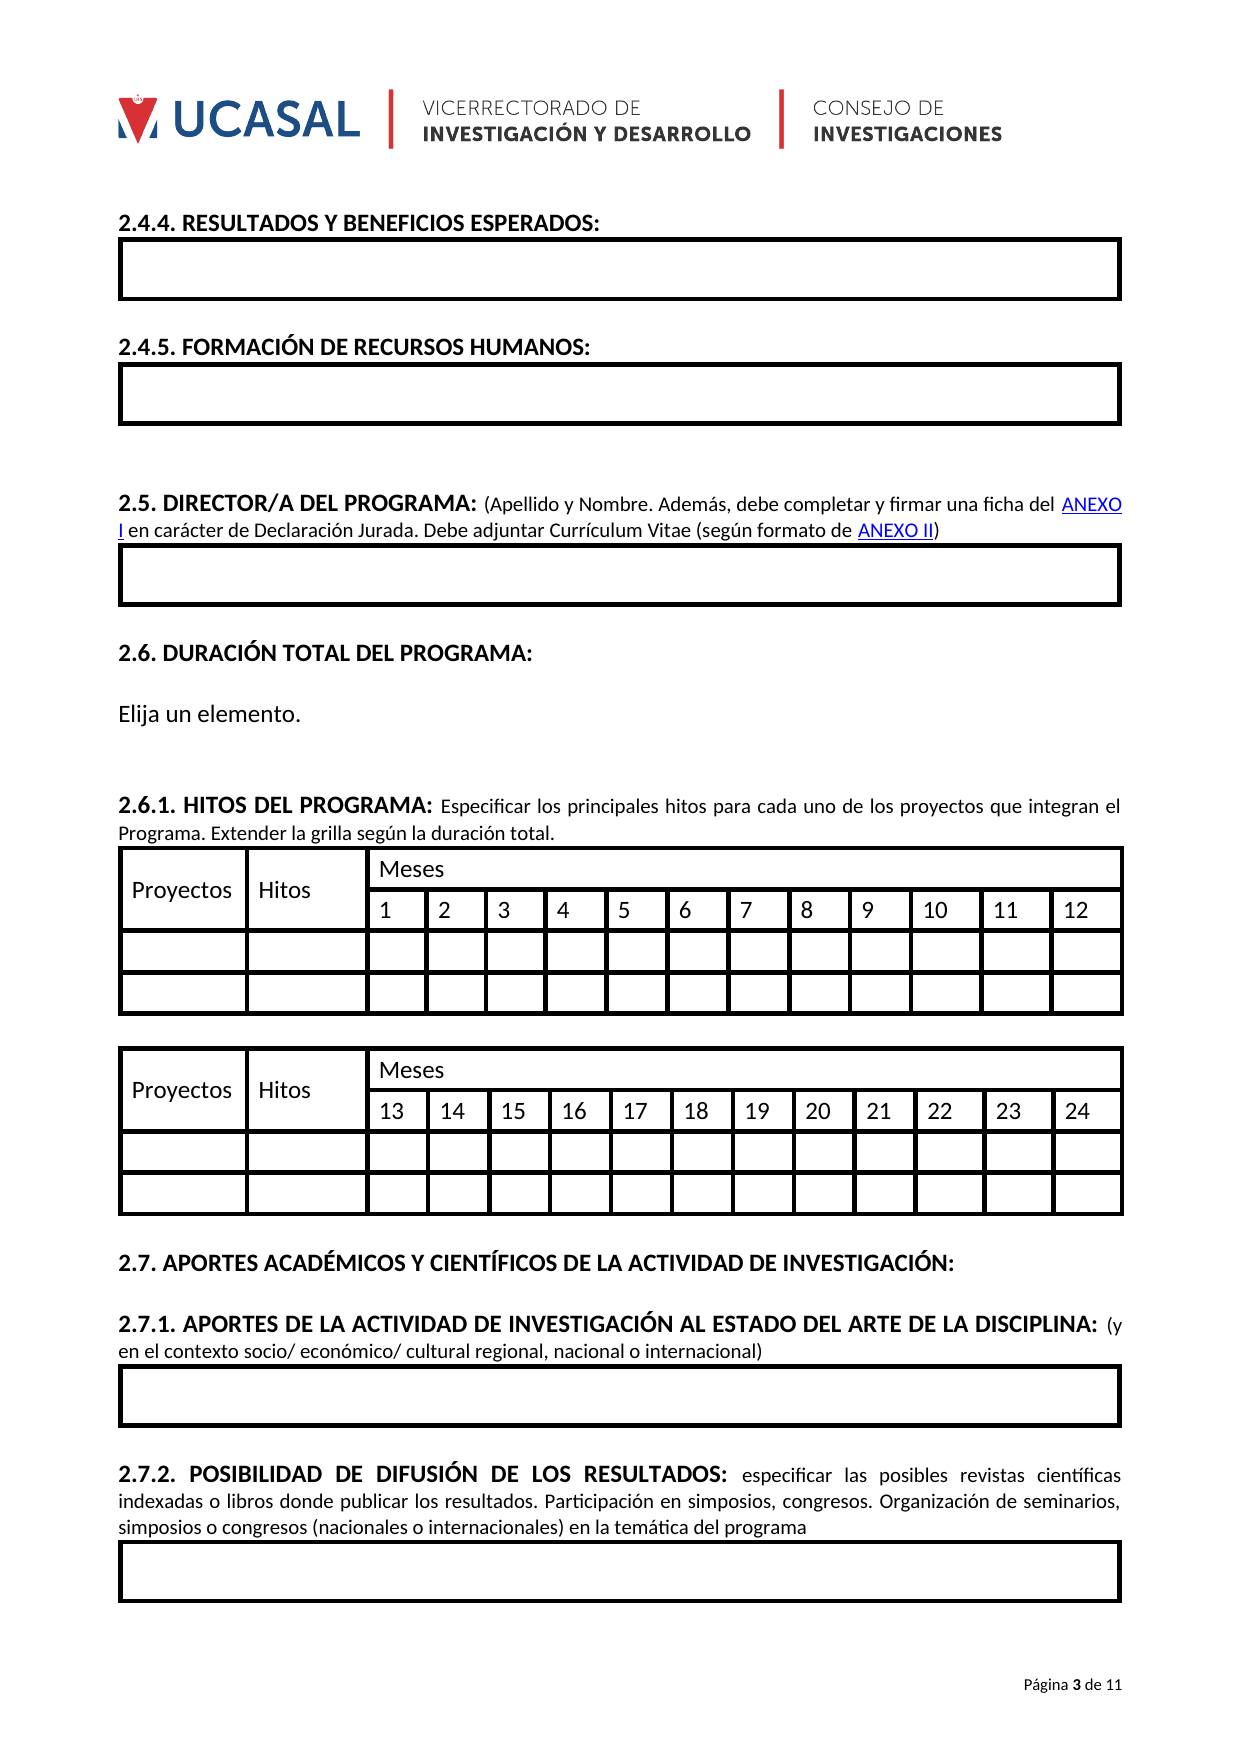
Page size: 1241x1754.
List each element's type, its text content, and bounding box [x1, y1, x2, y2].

table_cell [430, 1175, 487, 1212]
table_cell 8 [792, 892, 848, 928]
table_cell 19 [735, 1092, 792, 1129]
text 2.6. DURACIÓN TOTAL DEL PROGRAMA: [118, 637, 1122, 668]
table_cell [609, 933, 665, 970]
table_cell [796, 1175, 852, 1212]
table_header Meses [370, 850, 1120, 887]
table_cell [852, 975, 909, 1011]
table_cell [918, 1134, 982, 1170]
table_cell [984, 933, 1049, 970]
table_cell 1 [370, 892, 424, 928]
table_cell 24 [1056, 1092, 1120, 1129]
table_cell 3 [488, 892, 543, 928]
table_cell [987, 1134, 1051, 1170]
table_cell 14 [430, 1092, 487, 1129]
table_cell [552, 1134, 609, 1170]
table_cell [1054, 975, 1120, 1011]
table_cell 7 [731, 892, 787, 928]
table_cell 21 [857, 1092, 913, 1129]
text 2.5. DIRECTOR/A DEL PROGRAMA: (Apellido y Nombre. Además, debe completar y firmar una ficha del ANEXO I en carácter de Declaración Jurada. Debe adjuntar Currículum Vitae (según formato de ANEXO II) [118, 487, 1122, 543]
table_cell [987, 1175, 1051, 1212]
table_cell [731, 933, 787, 970]
table_cell [552, 1175, 609, 1212]
table_header Hitos [249, 1051, 365, 1129]
table_cell 18 [674, 1092, 731, 1129]
table_cell 12 [1054, 892, 1120, 928]
table_cell [613, 1134, 670, 1170]
text 2.6.1. HITOS DEL PROGRAMA: Especificar los principales hitos para cada uno de los proyectos que integran el Programa. Extender la grilla según la duración total. [118, 790, 1122, 846]
table_cell 15 [492, 1092, 548, 1129]
table_cell [370, 975, 424, 1011]
table_cell [548, 975, 604, 1011]
table_cell [488, 975, 543, 1011]
table_cell [670, 933, 726, 970]
table_cell [852, 933, 909, 970]
table_cell [670, 975, 726, 1011]
table_cell 17 [613, 1092, 670, 1129]
table_cell [429, 975, 484, 1011]
table_header [123, 548, 1117, 602]
table_header [123, 1369, 1117, 1423]
table_cell 23 [987, 1092, 1051, 1129]
table_cell [492, 1175, 548, 1212]
table_cell [674, 1134, 731, 1170]
table_cell [370, 1175, 426, 1212]
table_cell [913, 933, 979, 970]
table_cell 20 [796, 1092, 852, 1129]
table_cell [1056, 1134, 1120, 1170]
table_cell [674, 1175, 731, 1212]
table_cell [488, 933, 543, 970]
text 2.4.4. RESULTADOS Y BENEFICIOS ESPERADOS: [118, 207, 1122, 237]
table_header Meses [370, 1051, 1120, 1088]
table_cell 4 [548, 892, 604, 928]
table_cell [429, 933, 484, 970]
table_cell [613, 1175, 670, 1212]
table_cell 2 [429, 892, 484, 928]
text 2.7.2. POSIBILIDAD DE DIFUSIÓN DE LOS RESULTADOS: especificar las posibles revistas científicas indexadas o libros donde publicar los resultados. Participación en simposios, congresos. Organización de seminarios, simposios o congresos (nacionales o internacionales) en la temática del programa [118, 1458, 1122, 1539]
table_header [123, 1544, 1117, 1598]
table_cell [123, 1134, 245, 1170]
table_cell [731, 975, 787, 1011]
table_header Hitos [249, 850, 365, 928]
table_cell [123, 1175, 245, 1212]
table_header Proyectos [123, 1051, 245, 1129]
table_cell [913, 975, 979, 1011]
table_cell [370, 933, 424, 970]
table_cell [735, 1175, 792, 1212]
table_cell 11 [984, 892, 1049, 928]
table_cell [792, 975, 848, 1011]
table_cell [1056, 1175, 1120, 1212]
table_cell 5 [609, 892, 665, 928]
table_cell [792, 933, 848, 970]
text 2.4.5. FORMACIÓN DE RECURSOS HUMANOS: [118, 332, 1122, 362]
table_cell [857, 1134, 913, 1170]
table_cell [123, 933, 245, 970]
table_header Proyectos [123, 850, 245, 928]
text 2.7. APORTES ACADÉMICOS Y CIENTÍFICOS DE LA ACTIVIDAD DE INVESTIGACIÓN: [118, 1247, 1122, 1277]
text 2.7.1. APORTES DE LA ACTIVIDAD DE INVESTIGACIÓN AL ESTADO DEL ARTE DE LA DISCIPLINA: (y en el contexto socio/ económico/ cultural regional, nacional o internacional) [118, 1308, 1122, 1364]
table_cell [123, 975, 245, 1011]
table_cell [609, 975, 665, 1011]
table_cell 22 [918, 1092, 982, 1129]
table_cell [249, 975, 365, 1011]
table_cell [249, 933, 365, 970]
table_cell [796, 1134, 852, 1170]
table_header [123, 367, 1117, 421]
table_cell [430, 1134, 487, 1170]
table_cell [984, 975, 1049, 1011]
table_cell [735, 1134, 792, 1170]
table_cell [492, 1134, 548, 1170]
table_cell 10 [913, 892, 979, 928]
table_cell [1054, 933, 1120, 970]
table_cell [918, 1175, 982, 1212]
table_cell [370, 1134, 426, 1170]
table_cell [857, 1175, 913, 1212]
table_cell [249, 1134, 365, 1170]
table_cell 6 [670, 892, 726, 928]
picture [118, 89, 1002, 149]
table_cell [548, 933, 604, 970]
table_cell 9 [852, 892, 909, 928]
table_cell 16 [552, 1092, 609, 1129]
table_cell [249, 1175, 365, 1212]
table_header [123, 242, 1117, 296]
table_cell 13 [370, 1092, 426, 1129]
